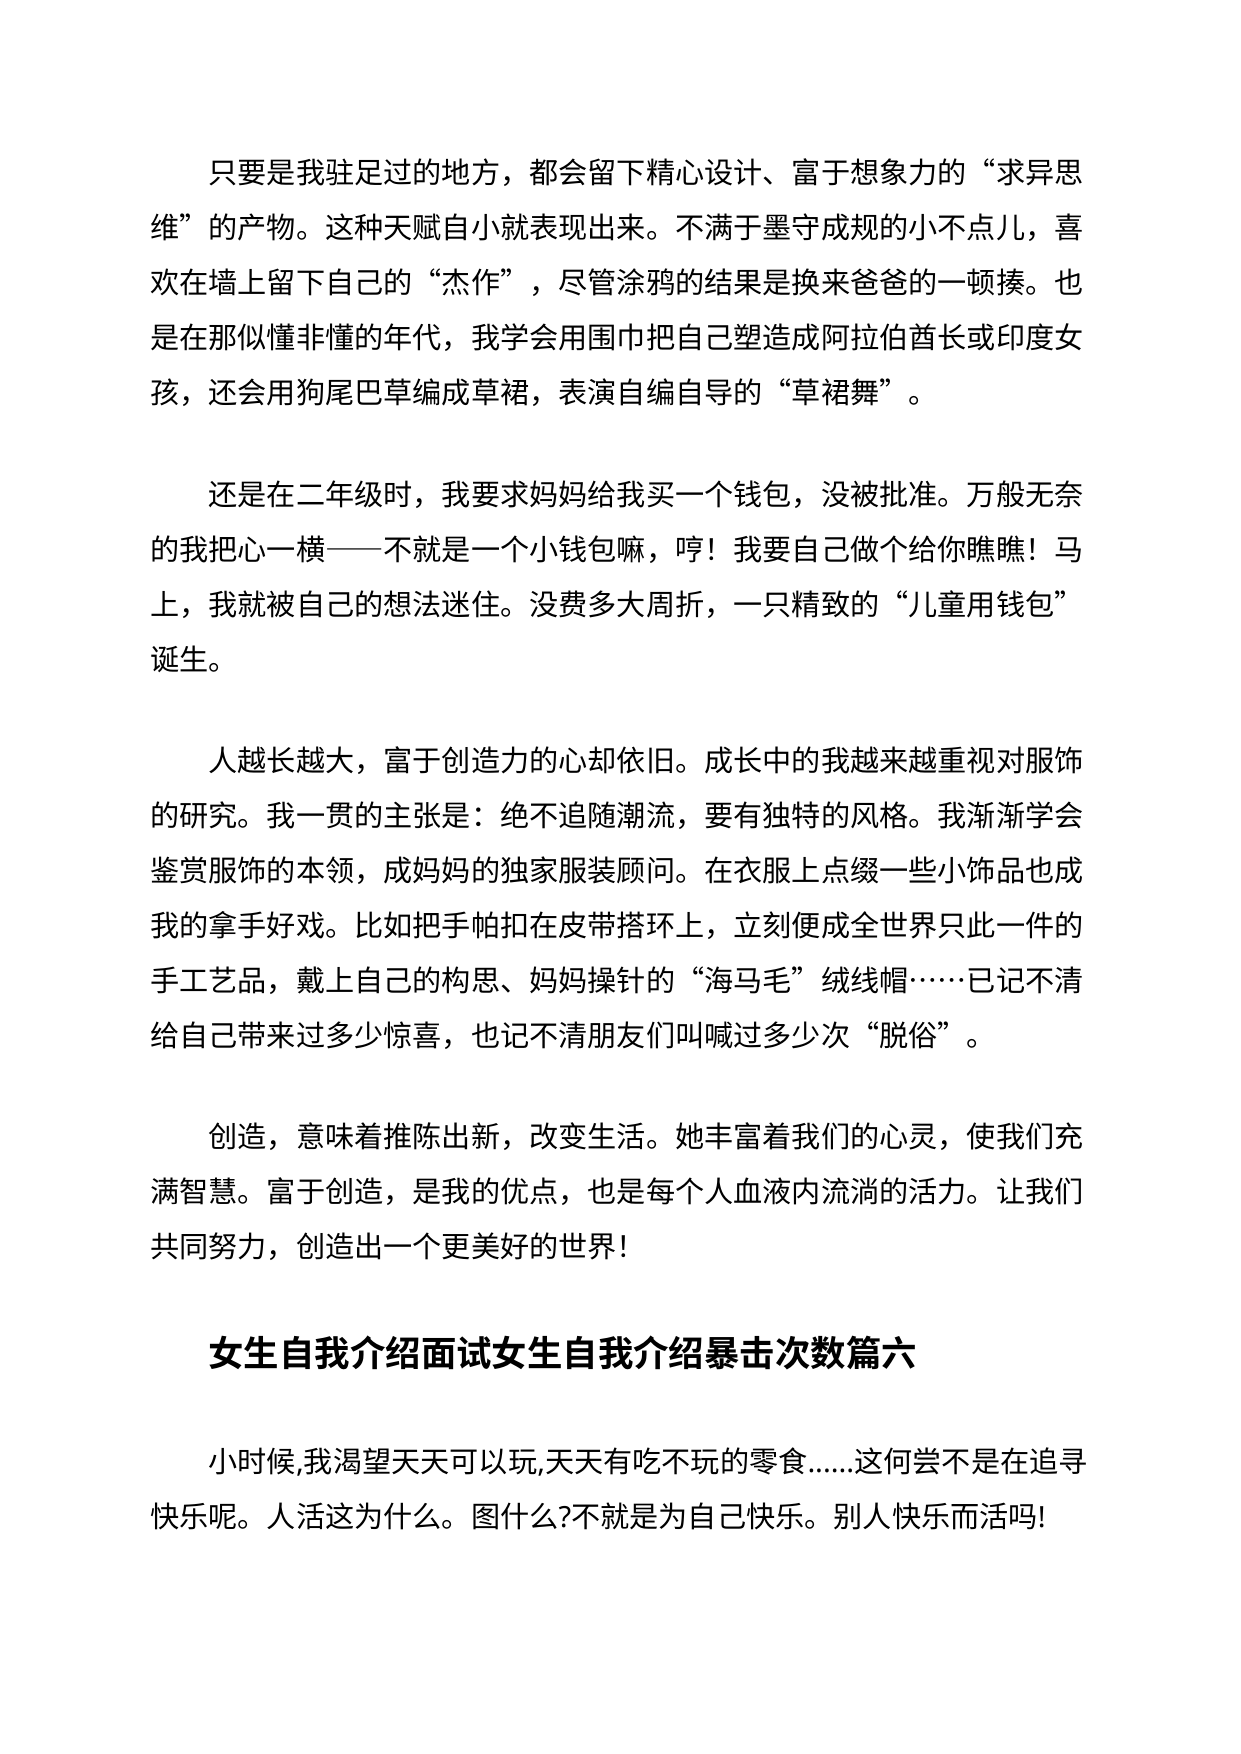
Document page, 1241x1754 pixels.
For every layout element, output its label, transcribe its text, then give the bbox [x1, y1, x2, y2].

text 小时候,我渴望天天可以玩,天天有吃不玩的零食......这何尝不是在追寻快乐呢。人活这为什么。图什么?不就是为自己快乐。别人快乐而活吗! [150, 1439, 1090, 1536]
text 创造，意味着推陈出新，改变生活。她丰富着我们的心灵，使我们充满智慧。富于创造，是我的优点，也是每个人血液内流淌的活力。让我们共同努力，创造出一个更美好的世界！ [150, 1114, 1090, 1266]
text 人越长越大，富于创造力的心却依旧。成长中的我越来越重视对服饰的研究。我一贯的主张是：绝不追随潮流，要有独特的风格。我渐渐学会鉴赏服饰的本领，成妈妈的独家服装顾问。在衣服上点缀一些小饰品也成我的拿手好戏。比如把手帕扣在皮带搭环上，立刻便成全世界只此一件的手工艺品，戴上自己的构思、妈妈操针的“海马毛”绒线帽……已记不清给自己带来过多少惊喜，也记不清朋友们叫喊过多少次“脱俗”。 [150, 738, 1090, 1054]
text 只要是我驻足过的地方，都会留下精心设计、富于想象力的“求异思维”的产物。这种天赋自小就表现出来。不满于墨守成规的小不点儿，喜欢在墙上留下自己的“杰作”，尽管涂鸦的结果是换来爸爸的一顿揍。也是在那似懂非懂的年代，我学会用围巾把自己塑造成阿拉伯酋长或印度女孩，还会用狗尾巴草编成草裙，表演自编自导的“草裙舞”。 [150, 150, 1090, 412]
text 女生自我介绍面试女生自我介绍暴击次数篇六 [150, 1326, 1090, 1377]
text 还是在二年级时，我要求妈妈给我买一个钱包，没被批准。万般无奈的我把心一横——不就是一个小钱包嘛，哼！我要自己做个给你瞧瞧！马上，我就被自己的想法迷住。没费多大周折，一只精致的“儿童用钱包”诞生。 [150, 471, 1090, 678]
